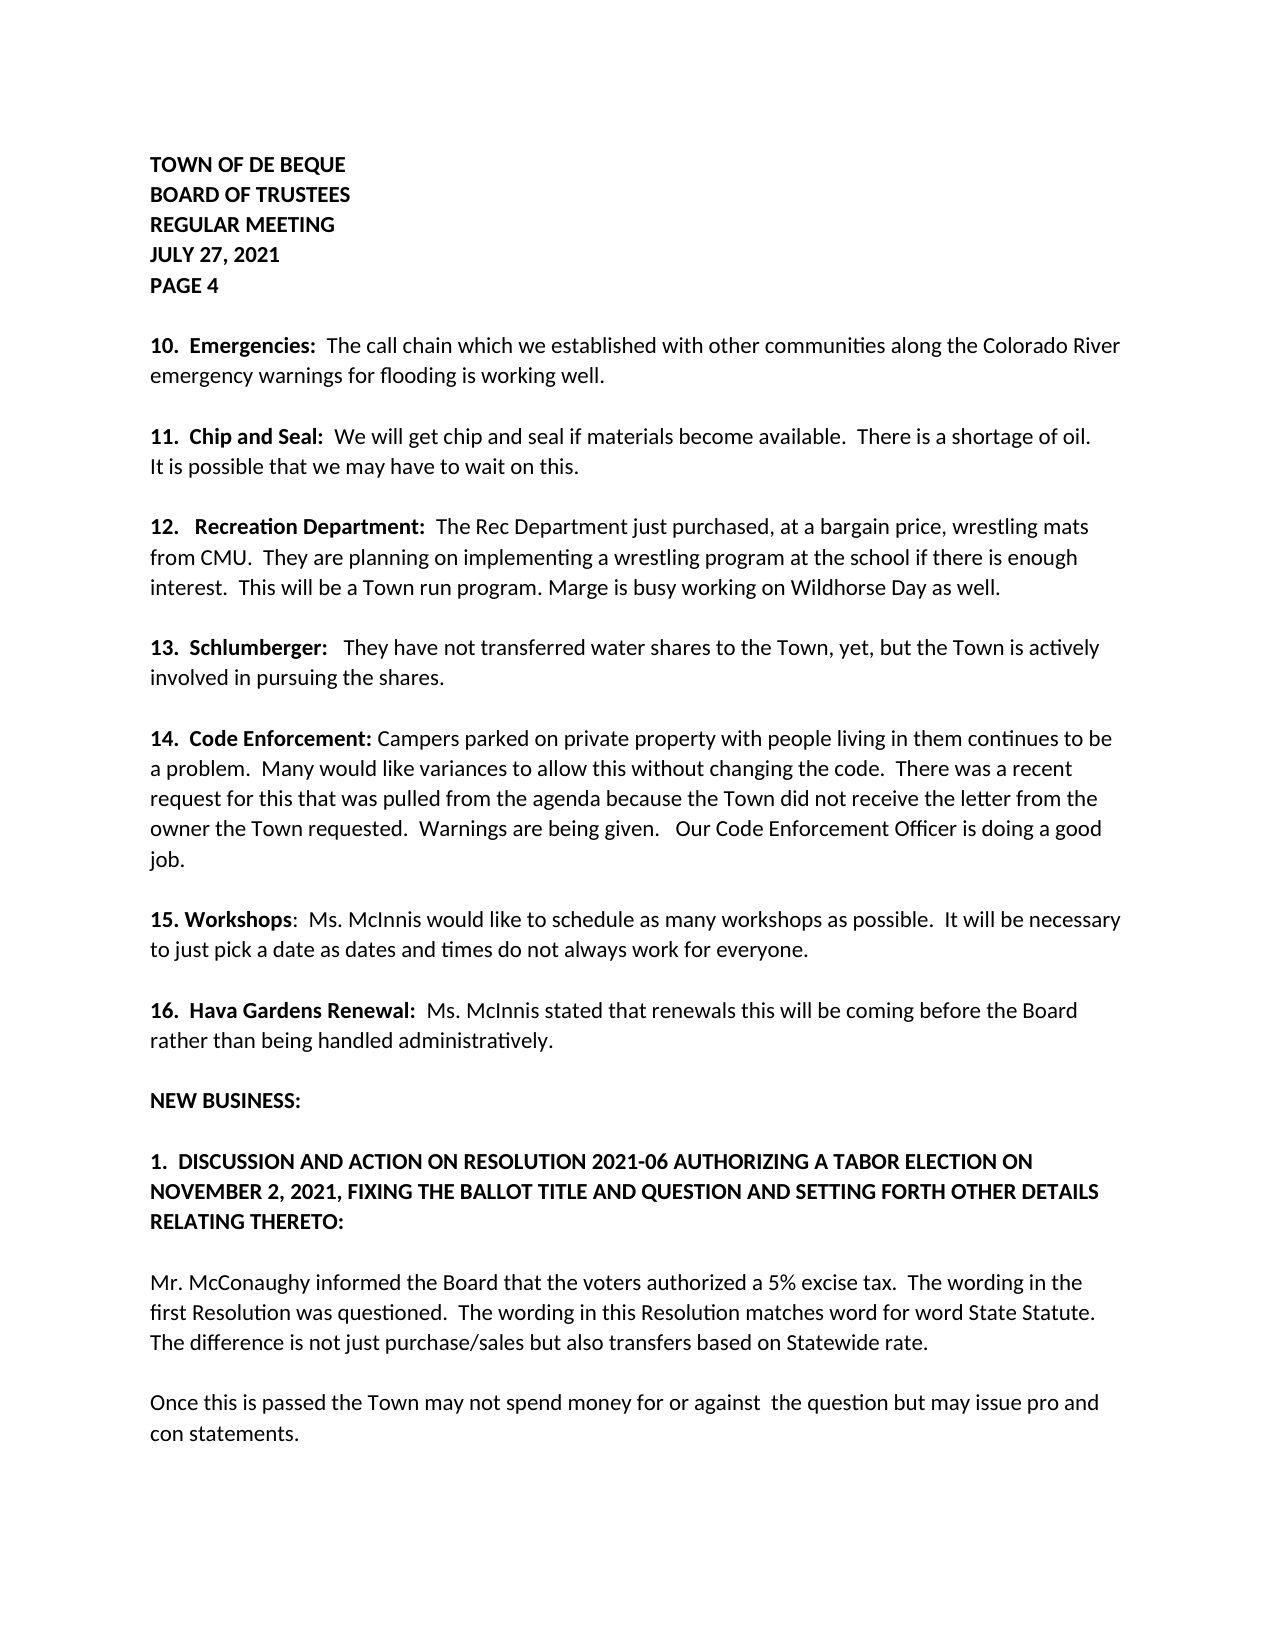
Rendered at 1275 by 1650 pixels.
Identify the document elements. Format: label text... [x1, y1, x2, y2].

text 1. DISCUSSION AND ACTION ON RESOLUTION 2021-06 AUTHORIZING A TABOR ELECTION ON NOVEMBER 2, 2021, FIXING THE BALLOT TITLE AND QUESTION AND SETTING FORTH OTHER DETAILS RELATING THERETO: [150, 1147, 1125, 1235]
text TOWN OF DE BEQUE [150, 150, 1125, 178]
text REGULAR MEETING [150, 210, 1125, 238]
text JULY 27, 2021 [150, 241, 1125, 269]
text 11. Chip and Seal: We will get chip and seal if materials become available. There is a shortage of oil. [150, 422, 1125, 450]
text BOARD OF TRUSTEES [150, 180, 1125, 208]
text 15. Workshops: Ms. McInnis would like to schedule as many workshops as possible. It will be necessary to just pick a date as dates and times do not always work for everyone. [150, 905, 1125, 963]
text NEW BUSINESS: [150, 1086, 1125, 1114]
text 13. Schlumberger: They have not transferred water shares to the Town, yet, but the Town is actively involved in pursuing the shares. [150, 633, 1125, 692]
text 14. Code Enforcement: Campers parked on private property with people living in them continues to be a problem. Many would like variances to allow this without changing the code. There was a recent request for this that was pulled from the agenda because the Town did not receive the letter from the owner the Town requested. Warnings are being given. Our Code Enforcement Officer is doing a good job. [150, 724, 1125, 873]
text Once this is passed the Town may not spend money for or against the question but may issue pro and con statements. [150, 1388, 1125, 1447]
text 16. Hava Gardens Renewal: Ms. McInnis stated that renewals this will be coming before the Board rather than being handled administratively. [150, 996, 1125, 1054]
text 12. Recreation Department: The Rec Department just purchased, at a bargain price, wrestling mats from CMU. They are planning on implementing a wrestling program at the school if there is enough interest. This will be a Town run program. Marge is busy working on Wildhorse Day as well. [150, 512, 1125, 601]
text 10. Emergencies: The call chain which we established with other communities along the Colorado River emergency warnings for flooding is working well. [150, 331, 1125, 389]
text Mr. McConaughy informed the Board that the voters authorized a 5% excise tax. The wording in the first Resolution was questioned. The wording in this Resolution matches word for word State Statute. The difference is not just purchase/sales but also transfers based on Statewide rate. [150, 1268, 1125, 1356]
text It is possible that we may have to wait on this. [150, 452, 1125, 480]
text PAGE 4 [150, 271, 1125, 299]
